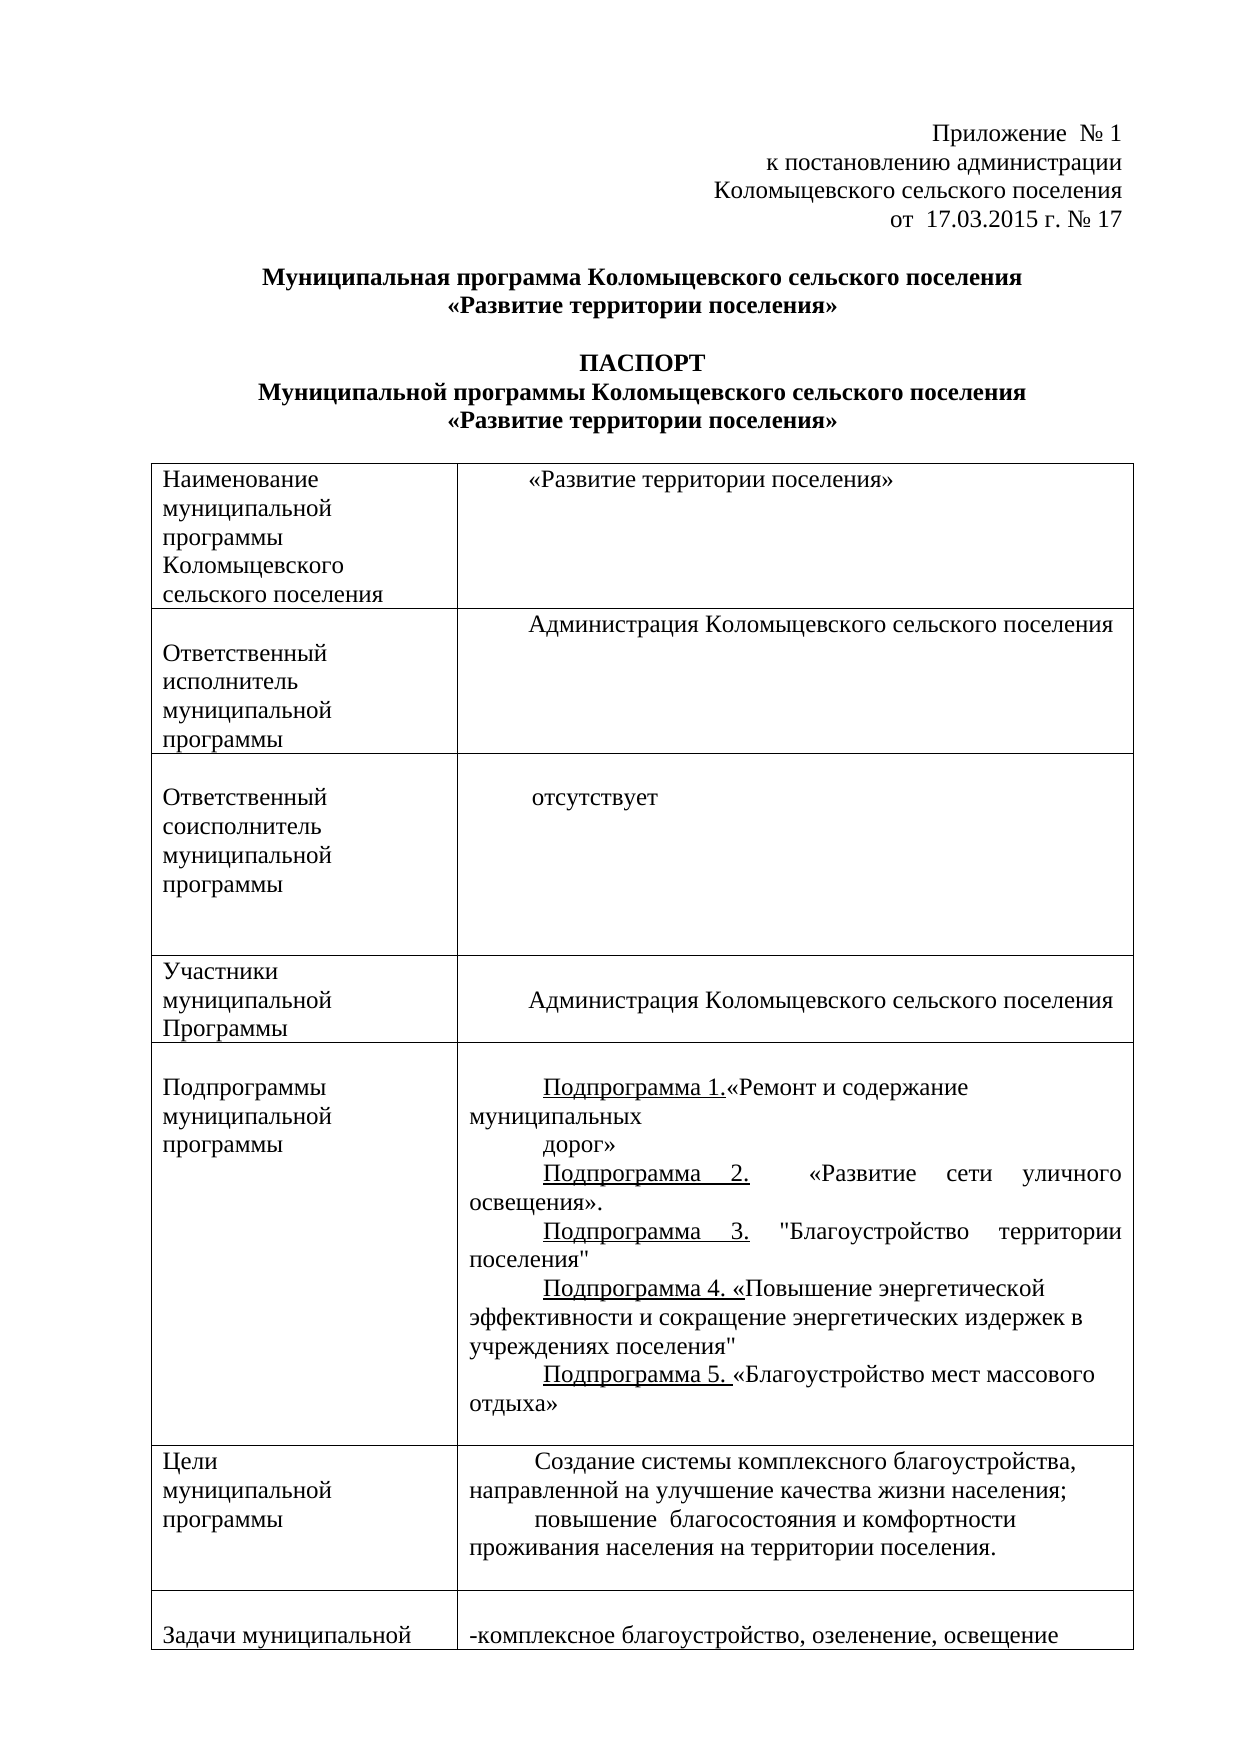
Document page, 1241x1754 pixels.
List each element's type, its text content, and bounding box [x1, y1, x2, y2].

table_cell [152, 1591, 457, 1648]
text Муниципальная программа Коломыцевского сельского поселения [162, 262, 1122, 291]
text Приложение № 1 [162, 118, 1122, 147]
table_cell Участники муниципальной Программы [152, 956, 457, 1042]
table_cell Ответственный исполнитель муниципальной программы [152, 609, 457, 753]
table_cell Создание системы комплексного благоустройства, направленной на улучшение качества жизни населения; повышение благосостояния и комфортности проживания населения на территории поселения. [458, 1446, 1133, 1590]
text ПАСПОРТ [162, 348, 1122, 377]
table_cell Цели муниципальной программы [152, 1446, 457, 1590]
text от 17.03.2015 г. № 17 [162, 204, 1122, 233]
text Коломыцевского сельского поселения [162, 176, 1122, 204]
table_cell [458, 1591, 1133, 1648]
text Муниципальной программы Коломыцевского сельского поселения [162, 377, 1122, 406]
table_cell Подпрограммы муниципальной программы [152, 1043, 457, 1445]
table_cell отсутствует [458, 754, 1133, 955]
table_cell Ответственный соисполнитель муниципальной программы [152, 754, 457, 955]
table_cell Подпрограмма 1.«Ремонт и содержание муниципальных дорог» Подпрограмма 2. «Развитие сети уличного освещения». Подпрограмма 3. "Благоустройство территории поселения" Подпрограмма 4. «Повышение энергетической эффективности и сокращение энергетических издержек в учреждениях поселения" Подпрограмма 5. «Благоустройство мест массового отдыха» [458, 1043, 1133, 1445]
table_cell Администрация Коломыцевского сельского поселения [458, 609, 1133, 753]
table_header Наименование муниципальной программы Коломыцевского сельского поселения [152, 464, 457, 608]
text «Развитие территории поселения» [162, 291, 1122, 319]
text «Развитие территории поселения» [162, 406, 1122, 434]
text к постановлению администрации [162, 147, 1122, 176]
table_cell Администрация Коломыцевского сельского поселения [458, 956, 1133, 1042]
table_header «Развитие территории поселения» [458, 464, 1133, 608]
